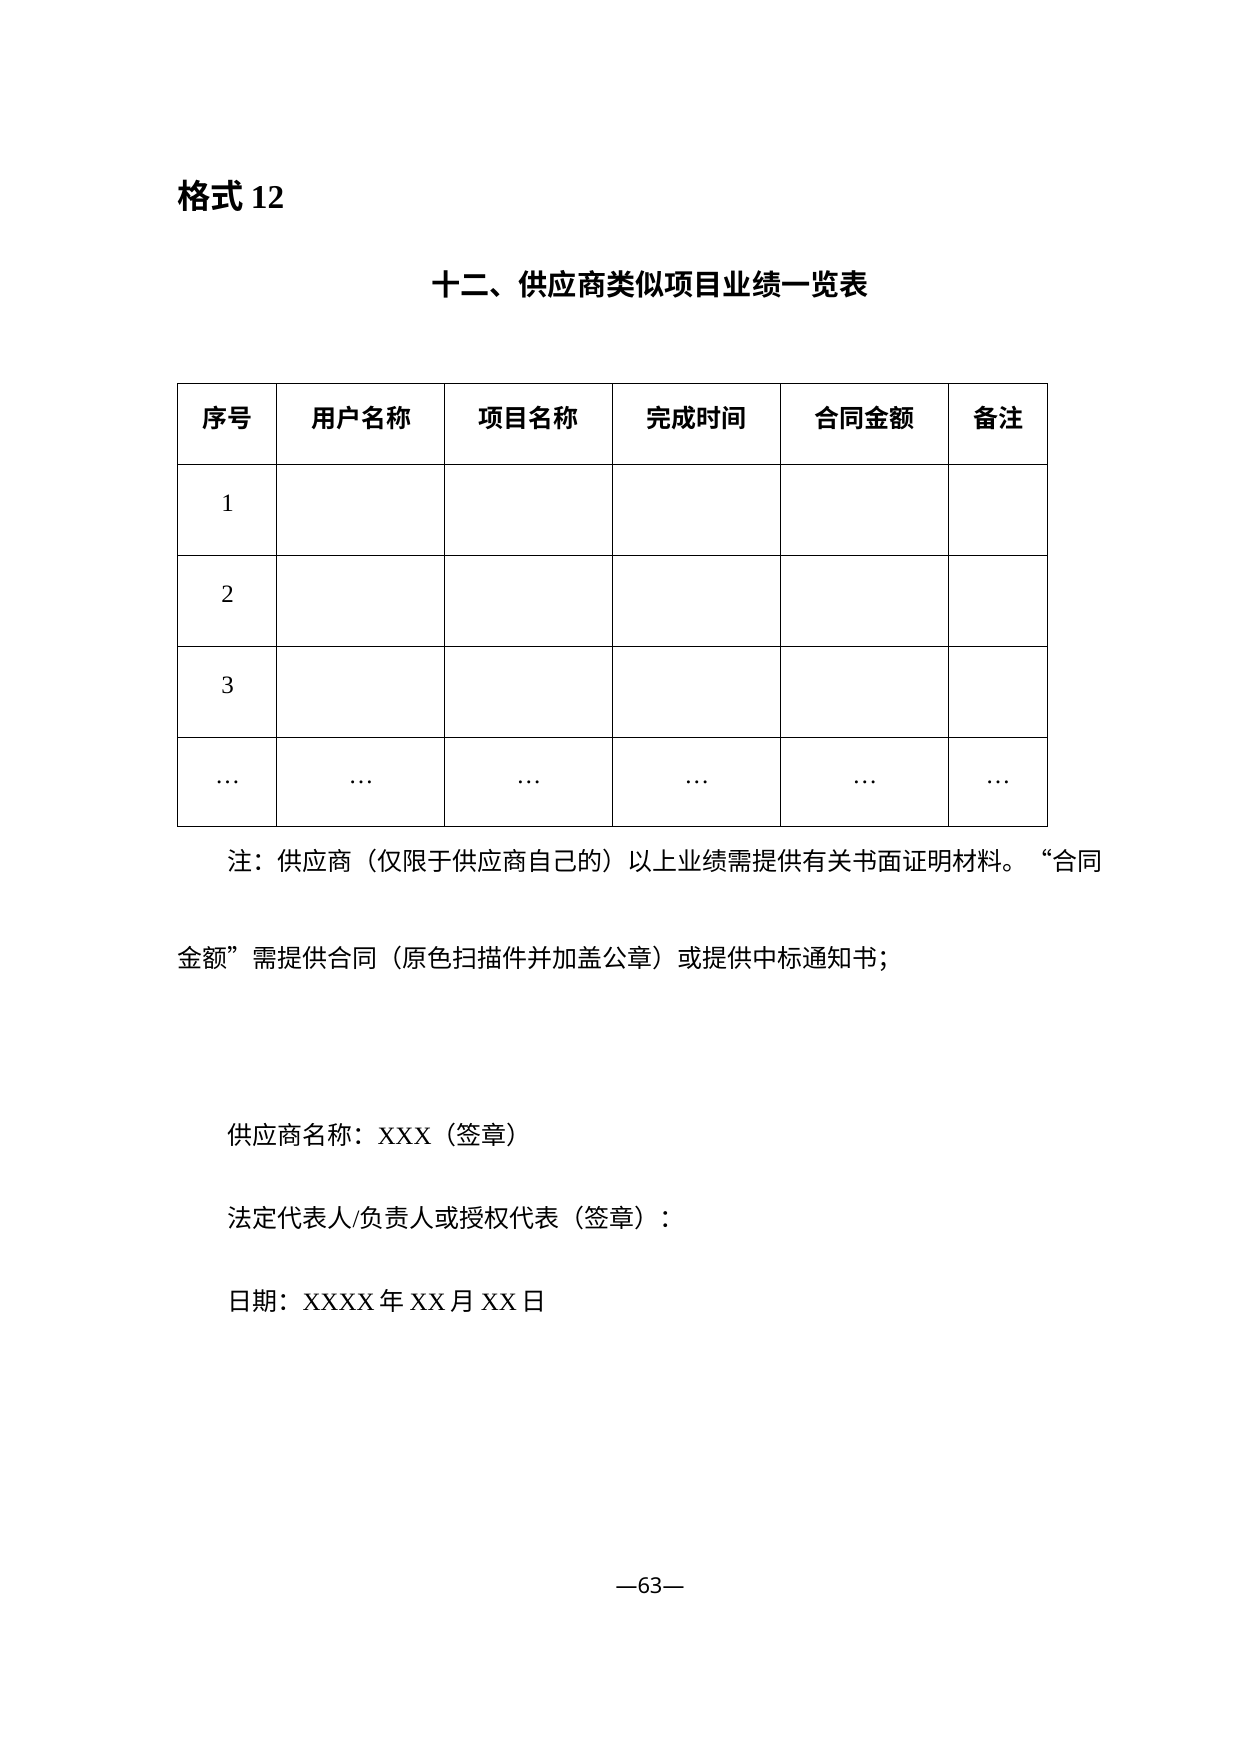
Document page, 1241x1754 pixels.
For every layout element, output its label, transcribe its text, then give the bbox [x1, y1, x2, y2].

table_cell 2 [178, 556, 276, 646]
table_cell [613, 647, 780, 737]
table_cell [949, 465, 1047, 554]
table_cell [781, 647, 948, 737]
table_cell … [781, 738, 948, 826]
table_header 用户名称 [277, 384, 444, 463]
table_cell [445, 556, 612, 646]
text 十二、供应商类似项目业绩一览表 [177, 250, 1122, 315]
table_cell 3 [178, 647, 276, 737]
text 法定代表人/负责人或授权代表（签章）： [177, 1184, 1122, 1249]
table_cell [445, 465, 612, 554]
text 注：供应商（仅限于供应商自己的）以上业绩需提供有关书面证明材料。“合同金额”需提供合同（原色扫描件并加盖公章）或提供中标通知书； [177, 827, 1122, 989]
table_cell [949, 647, 1047, 737]
table_cell … [178, 738, 276, 826]
text 格式12 [177, 161, 1122, 226]
table_cell [277, 556, 444, 646]
table_cell … [277, 738, 444, 826]
table_cell [613, 465, 780, 554]
table_cell [445, 647, 612, 737]
table_header 完成时间 [613, 384, 780, 463]
table_cell [277, 647, 444, 737]
text 日期：XXXX年XX月XX日 [177, 1267, 1122, 1332]
text 供应商名称：XXX（签章） [177, 1101, 1122, 1166]
table_cell [949, 556, 1047, 646]
table_header 备注 [949, 384, 1047, 463]
table_cell [613, 556, 780, 646]
table_cell [277, 465, 444, 554]
table_header 序号 [178, 384, 276, 463]
table_cell … [445, 738, 612, 826]
table_header 项目名称 [445, 384, 612, 463]
table_cell … [949, 738, 1047, 826]
table_cell [781, 556, 948, 646]
table_cell 1 [178, 465, 276, 554]
table_cell … [613, 738, 780, 826]
table_cell [781, 465, 948, 554]
table_header 合同金额 [781, 384, 948, 463]
